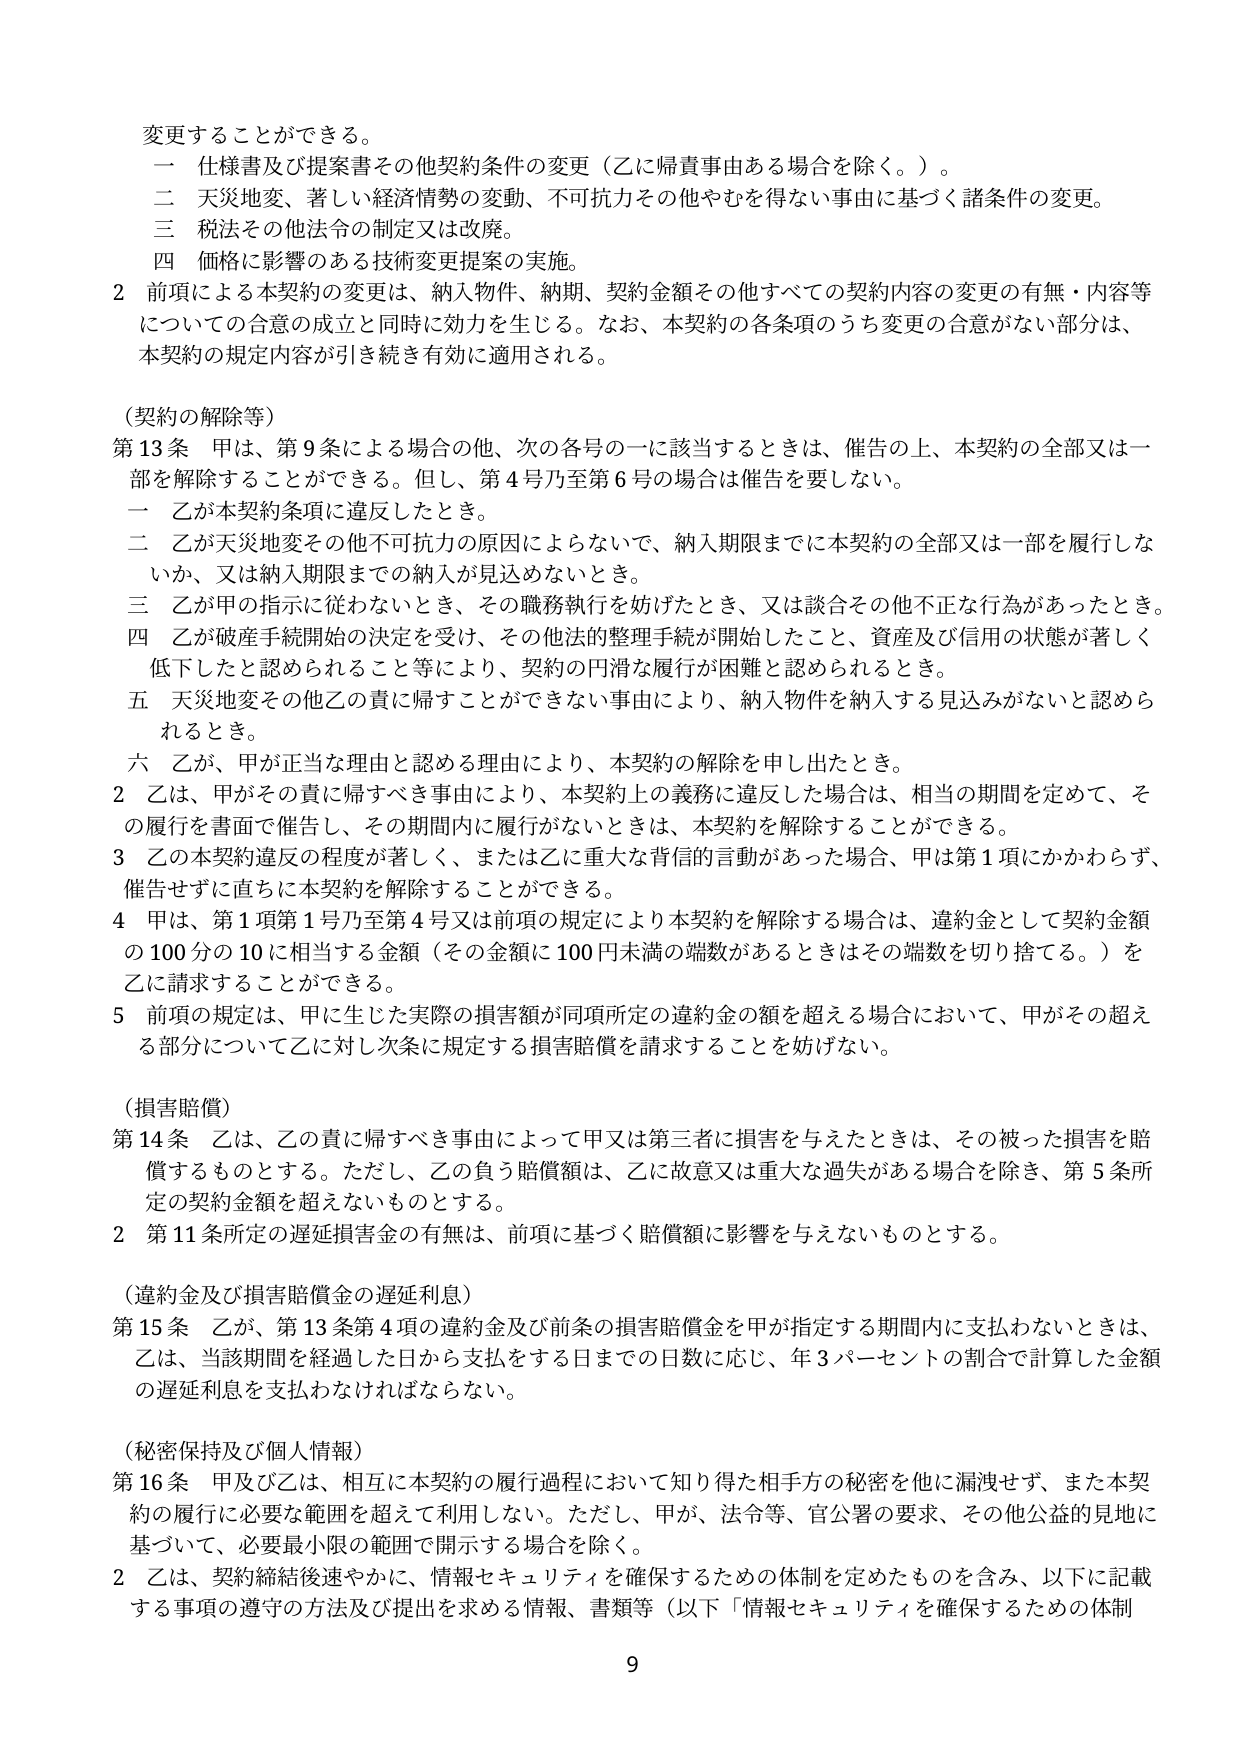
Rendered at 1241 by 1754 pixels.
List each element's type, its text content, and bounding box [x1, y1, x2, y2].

text 2 前項による本契約の変更は、納入物件、納期、契約金額その他すべての契約内容の変更の有無・内容等についての合意の成立と同時に効力を生じる。なお、本契約の各条項のうち変更の合意がない部分は、本契約の規定内容が引き続き有効に適用される。 [112, 275, 1162, 370]
text 第14条 乙は、乙の責に帰すべき事由によって甲又は第三者に損害を与えたときは、その被った損害を賠償するものとする。ただし、乙の負う賠償額は、乙に故意又は重大な過失がある場合を除き、第5条所定の契約金額を超えないものとする。 [112, 1122, 1153, 1217]
text （秘密保持及び個人情報） [112, 1434, 1162, 1466]
text 五 天災地変その他乙の責に帰すことができない事由により、納入物件を納入する見込みがないと認められるとき。 [128, 683, 1162, 746]
text 四 価格に影響のある技術変更提案の実施。 [153, 244, 1162, 275]
text 3 乙の本契約違反の程度が著しく、または乙に重大な背信的言動があった場合、甲は第1項にかかわらず、催告せずに直ちに本契約を解除することができる。 [112, 840, 1161, 903]
text 2 乙は、甲がその責に帰すべき事由により、本契約上の義務に違反した場合は、相当の期間を定めて、その履行を書面で催告し、その期間内に履行がないときは、本契約を解除することができる。 [112, 777, 1162, 840]
text 第15条 乙が、第13条第4項の違約金及び前条の損害賠償金を甲が指定する期間内に支払わないときは、乙は、当該期間を経過した日から支払をする日までの日数に応じ、年3パーセントの割合で計算した金額の遅延利息を支払わなければならない。 [112, 1310, 1162, 1404]
text 六 乙が、甲が正当な理由と認める理由により、本契約の解除を申し出たとき。 [128, 746, 1162, 777]
text 第13条 甲は、第9条による場合の他、次の各号の一に該当するときは、催告の上、本契約の全部又は一部を解除することができる。但し、第4号乃至第6号の場合は催告を要しない。 [112, 431, 1162, 494]
text 5 前項の規定は、甲に生じた実際の損害額が同項所定の違約金の額を超える場合において、甲がその超える部分について乙に対し次条に規定する損害賠償を請求することを妨げない。 [112, 998, 1161, 1061]
text 四 乙が破産手続開始の決定を受け、その他法的整理手続が開始したこと、資産及び信用の状態が著しく低下したと認められること等により、契約の円滑な履行が困難と認められるとき。 [128, 620, 1162, 683]
text 三 税法その他法令の制定又は改廃。 [153, 212, 1162, 244]
text 4 甲は、第1項第1号乃至第4号又は前項の規定により本契約を解除する場合は、違約金として契約金額の100分の10に相当する金額（その金額に100円未満の端数があるときはその端数を切り捨てる。）を乙に請求することができる。 [112, 903, 1161, 998]
text （違約金及び損害賠償金の遅延利息） [112, 1278, 1153, 1310]
text 二 天災地変、著しい経済情勢の変動、不可抗力その他やむを得ない事由に基づく諸条件の変更。 [153, 181, 1162, 212]
text （損害賠償） [112, 1091, 1153, 1122]
text 三 乙が甲の指示に従わないとき、その職務執行を妨げたとき、又は談合その他不正な行為があったとき。 [128, 589, 1162, 620]
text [112, 1560, 1162, 1623]
text 二 乙が天災地変その他不可抗力の原因によらないで、納入期限までに本契約の全部又は一部を履行しないか、又は納入期限までの納入が見込めないとき。 [128, 526, 1162, 589]
text 一 仕様書及び提案書その他契約条件の変更（乙に帰責事由ある場合を除く。）。 [153, 149, 1162, 181]
text 一 乙が本契約条項に違反したとき。 [128, 494, 1162, 526]
text （契約の解除等） [112, 400, 1162, 431]
text 2 第11条所定の遅延損害金の有無は、前項に基づく賠償額に影響を与えないものとする。 [112, 1217, 1162, 1248]
text 第16条 甲及び乙は、相互に本契約の履行過程において知り得た相手方の秘密を他に漏洩せず、また本契約の履行に必要な範囲を超えて利用しない。ただし、甲が、法令等、官公署の要求、その他公益的見地に基づいて、必要最小限の範囲で開示する場合を除く。 [112, 1466, 1162, 1560]
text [112, 118, 1162, 149]
